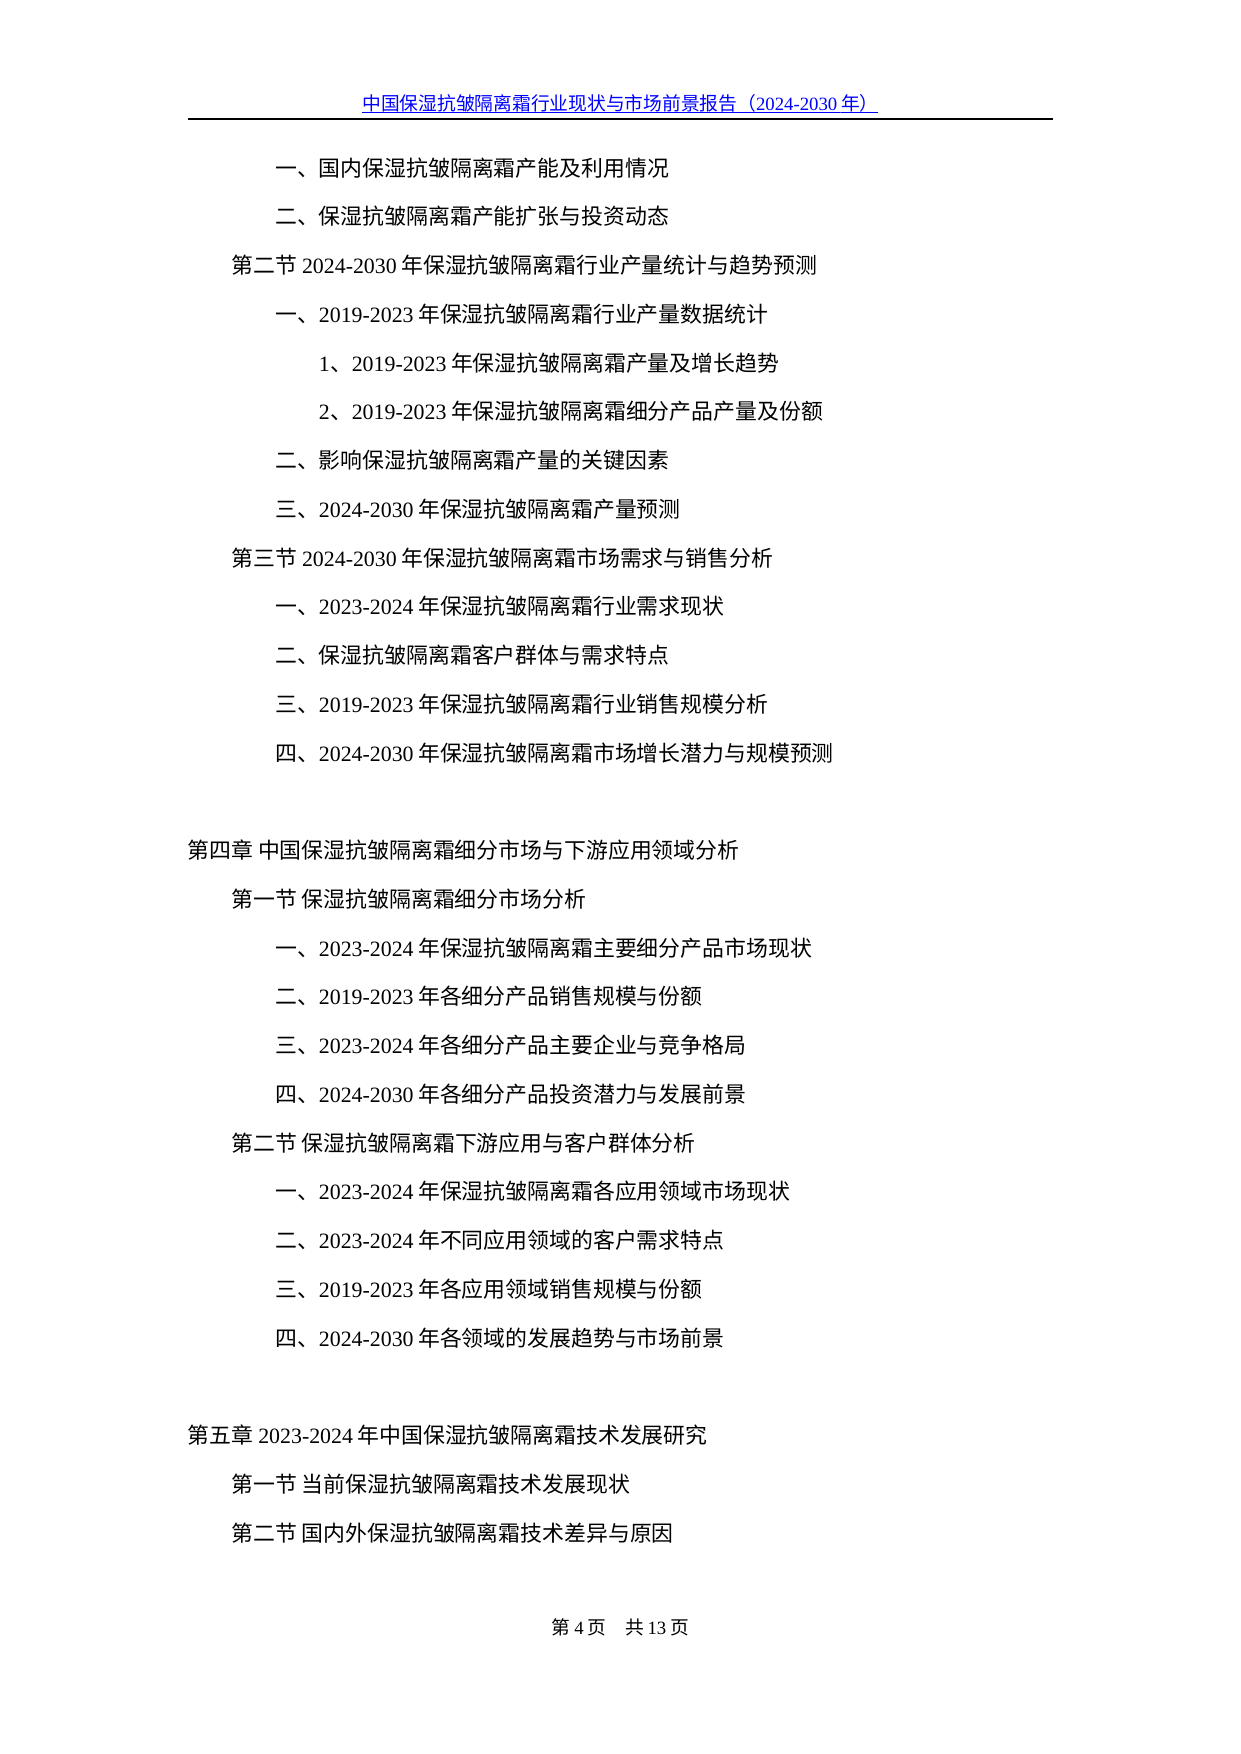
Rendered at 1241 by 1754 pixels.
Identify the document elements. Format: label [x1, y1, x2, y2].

text [187, 150, 1053, 1548]
